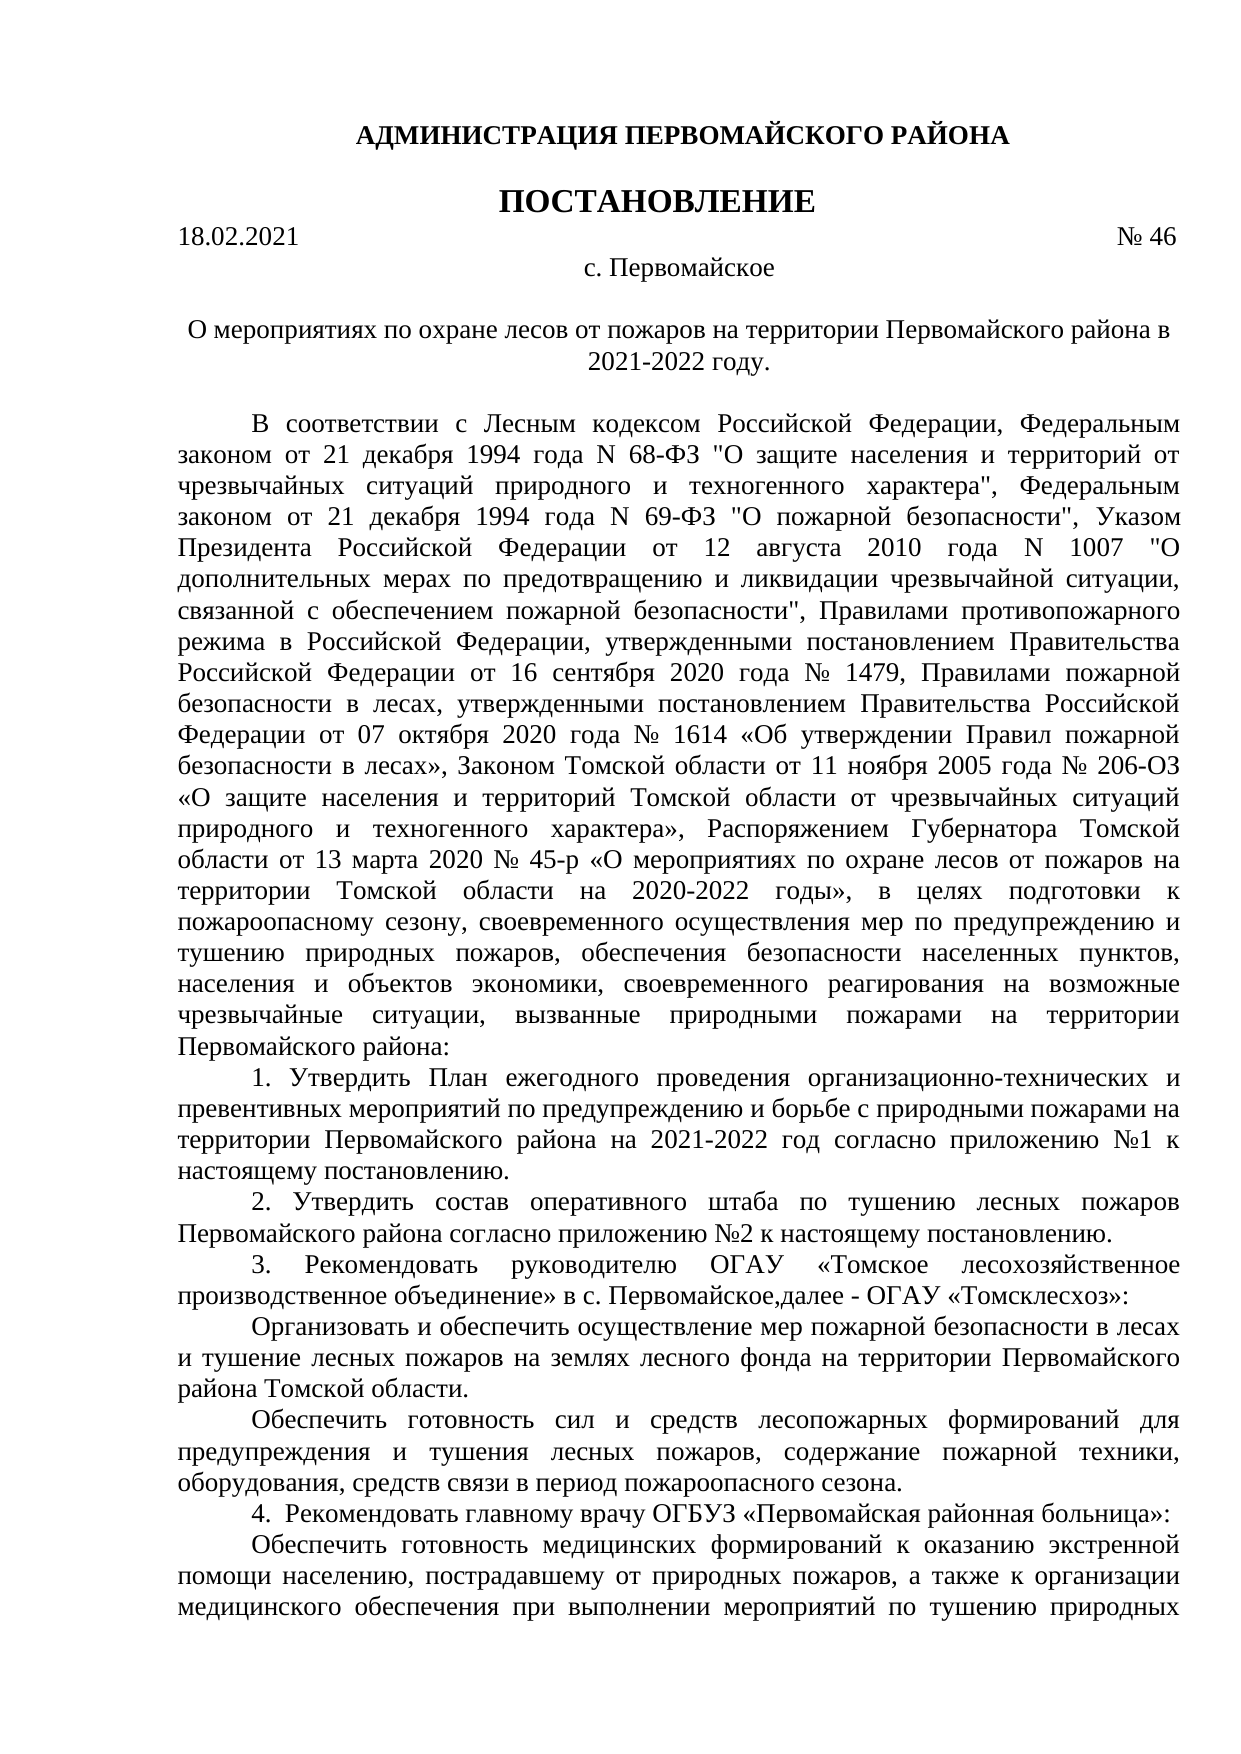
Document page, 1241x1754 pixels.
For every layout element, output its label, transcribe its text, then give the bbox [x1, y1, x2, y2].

title с. Первомайское [177, 251, 1181, 282]
text 2. Утвердить состав оперативного штаба по тушению лесных пожаров Первомайского района согласно приложению №2 к настоящему постановлению. [177, 1186, 1181, 1248]
text 4. Рекомендовать главному врачу ОГБУЗ «Первомайская районная больница»: [177, 1497, 1181, 1528]
text О мероприятиях по охране лесов от пожаров на территории Первомайского района в 2021-2022 году. [177, 313, 1181, 376]
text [177, 1528, 1181, 1622]
text Обеспечить готовность сил и средств лесопожарных формирований для предупреждения и тушения лесных пожаров, содержание пожарной техники, оборудования, средств связи в период пожароопасного сезона. [177, 1403, 1181, 1497]
text 18.02.2021 № 46 [177, 220, 1181, 251]
subtitle ПОСТАНОВЛЕНИЕ [177, 182, 1137, 220]
text АДМИНИСТРАЦИЯ ПЕРВОМАЙСКОГО РАЙОНА [177, 118, 1181, 151]
text В соответствии с Лесным кодексом Российской Федерации, Федеральным законом от 21 декабря 1994 года N 68-ФЗ "О защите населения и территорий от чрезвычайных ситуаций природного и техногенного характера", Федеральным законом от 21 декабря 1994 года N 69-ФЗ "О пожарной безопасности", Указом Президента Российской Федерации от 12 августа 2010 года N 1007 "О дополнительных мерах по предотвращению и ликвидации чрезвычайной ситуации, связанной с обеспечением пожарной безопасности", Правилами противопожарного режима в Российской Федерации, утвержденными постановлением Правительства Российской Федерации от 16 сентября 2020 года № 1479, Правилами пожарной безопасности в лесах, утвержденными постановлением Правительства Российской Федерации от 07 октября 2020 года № 1614 «Об утверждении Правил пожарной безопасности в лесах», Законом Томской области от 11 ноября 2005 года № 206-ОЗ «О защите населения и территорий Томской области от чрезвычайных ситуаций природного и техногенного характера», Распоряжением Губернатора Томской области от 13 марта 2020 № 45-р «О мероприятиях по охране лесов от пожаров на территории Томской области на 2020-2022 годы», в целях подготовки к пожароопасному сезону, своевременного осуществления мер по предупреждению и тушению природных пожаров, обеспечения безопасности населенных пунктов, населения и объектов экономики, своевременного реагирования на возможные чрезвычайные ситуации, вызванные природными пожарами на территории Первомайского района: [177, 407, 1181, 1061]
text Организовать и обеспечить осуществление мер пожарной безопасности в лесах и тушение лесных пожаров на землях лесного фонда на территории Первомайского района Томской области. [177, 1310, 1181, 1403]
text 1. Утвердить План ежегодного проведения организационно-технических и превентивных мероприятий по предупреждению и борьбе с природными пожарами на территории Первомайского района на 2021-2022 год согласно приложению №1 к настоящему постановлению. [177, 1061, 1181, 1186]
text 3. Рекомендовать руководителю ОГАУ «Томское лесохозяйственное производственное объединение» в с. Первомайское,далее - ОГАУ «Томсклесхоз»: [177, 1248, 1181, 1310]
